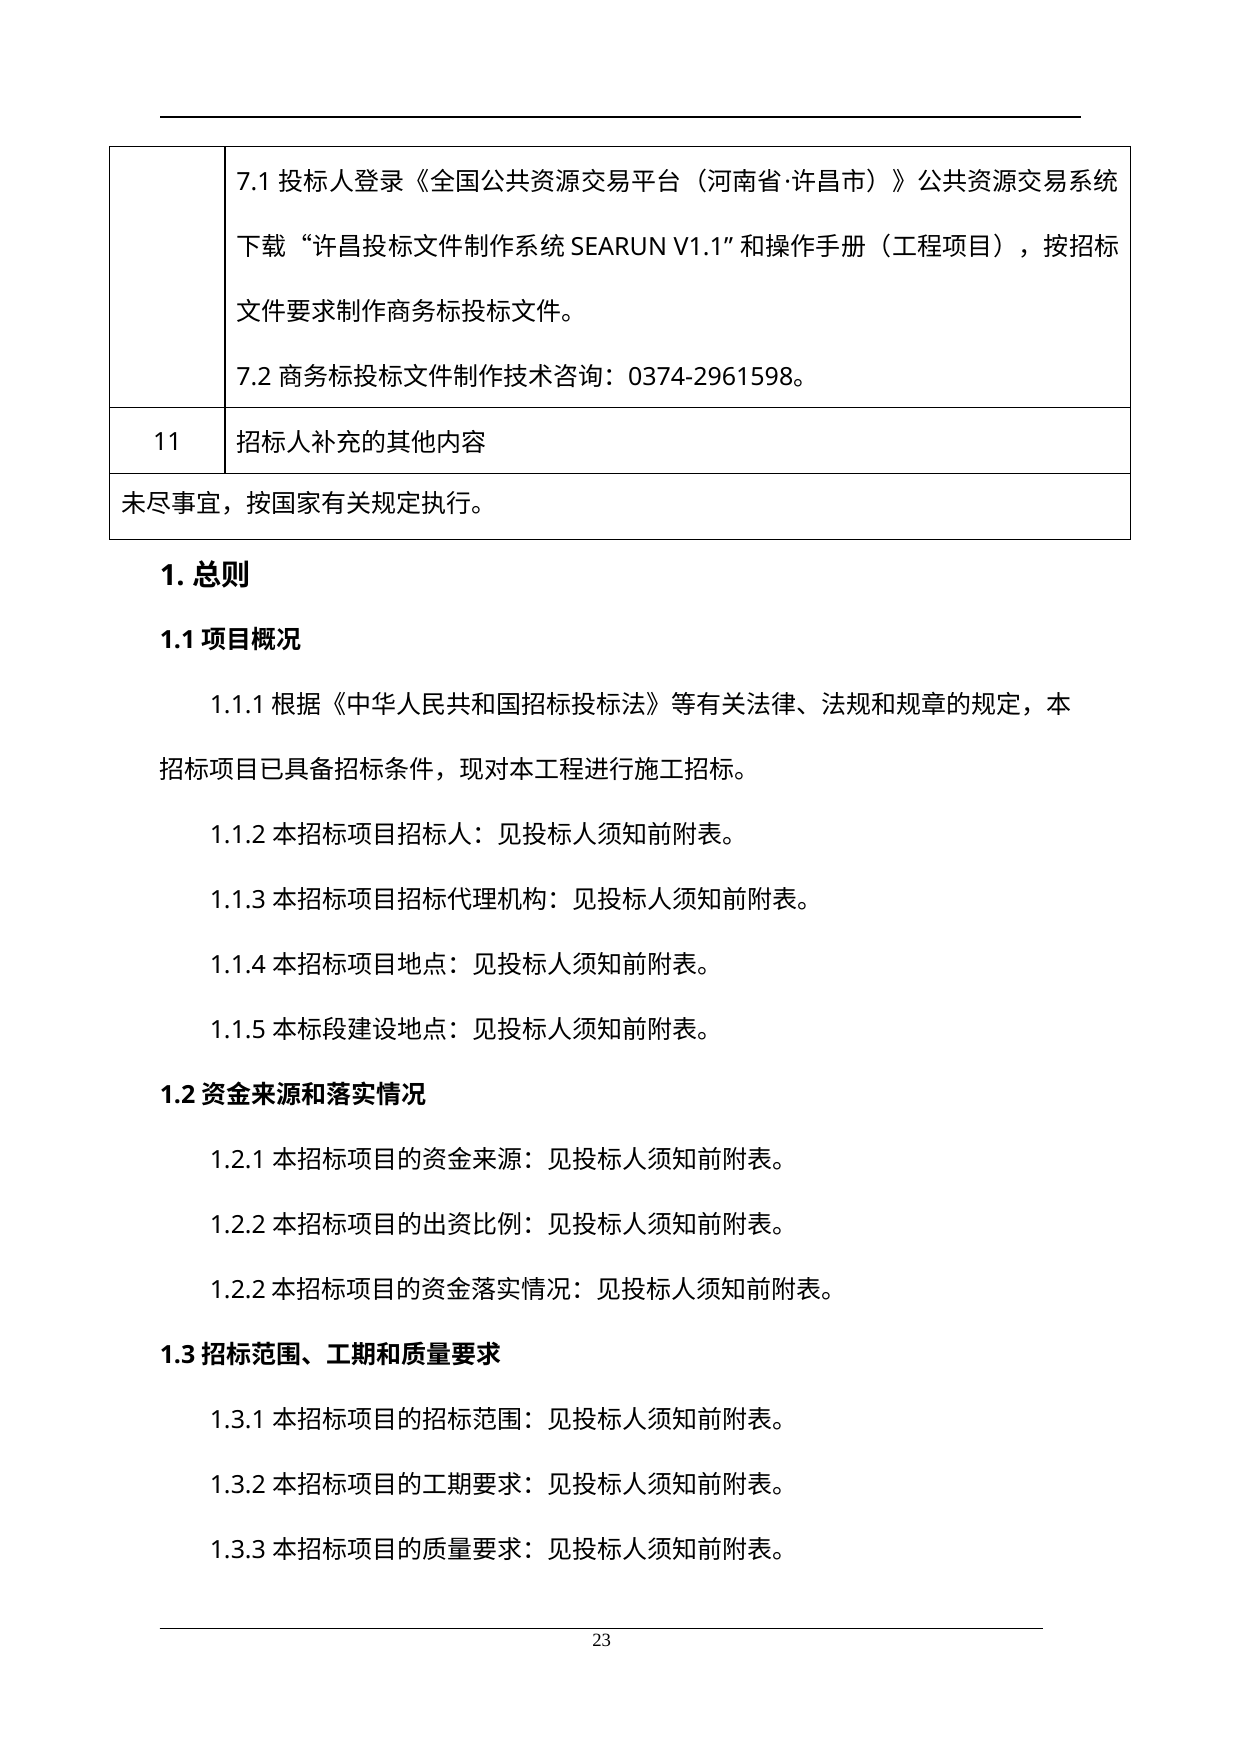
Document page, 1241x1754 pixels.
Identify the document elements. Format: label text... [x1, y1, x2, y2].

text 1.3.2 本招标项目的工期要求：见投标人须知前附表。 [159, 1450, 1081, 1515]
text 1.1 项目概况 [159, 605, 1081, 670]
text 1.3 招标范围、工期和质量要求 [159, 1320, 1081, 1385]
text 1.2 资金来源和落实情况 [159, 1060, 1081, 1125]
table_cell 11 [110, 408, 224, 473]
text 1.1.1根据《中华人民共和国招标投标法》等有关法律、法规和规章的规定，本招标项目已具备招标条件，现对本工程进行施工招标。 [159, 670, 1081, 800]
text 1.2.2 本招标项目的出资比例：见投标人须知前附表。 [159, 1190, 1081, 1255]
text 1.2.1 本招标项目的资金来源：见投标人须知前附表。 [159, 1125, 1081, 1190]
text 1.1.4 本招标项目地点：见投标人须知前附表。 [159, 930, 1081, 995]
table_cell [110, 147, 224, 407]
text 1.1.5 本标段建设地点：见投标人须知前附表。 [159, 995, 1081, 1060]
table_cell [226, 147, 1130, 407]
text 1.2.2本招标项目的资金落实情况：见投标人须知前附表。 [159, 1255, 1081, 1320]
text 1.1.2 本招标项目招标人：见投标人须知前附表。 [159, 800, 1081, 865]
text 1.3.1 本招标项目的招标范围：见投标人须知前附表。 [159, 1385, 1081, 1450]
table_cell 未尽事宜，按国家有关规定执行。 [110, 474, 1130, 539]
text 1.1.3 本招标项目招标代理机构：见投标人须知前附表。 [159, 865, 1081, 930]
text 1. 总则 [159, 540, 1081, 605]
table_cell 招标人补充的其他内容 [226, 408, 1130, 473]
text 1.3.3 本招标项目的质量要求：见投标人须知前附表。 [159, 1515, 1081, 1580]
